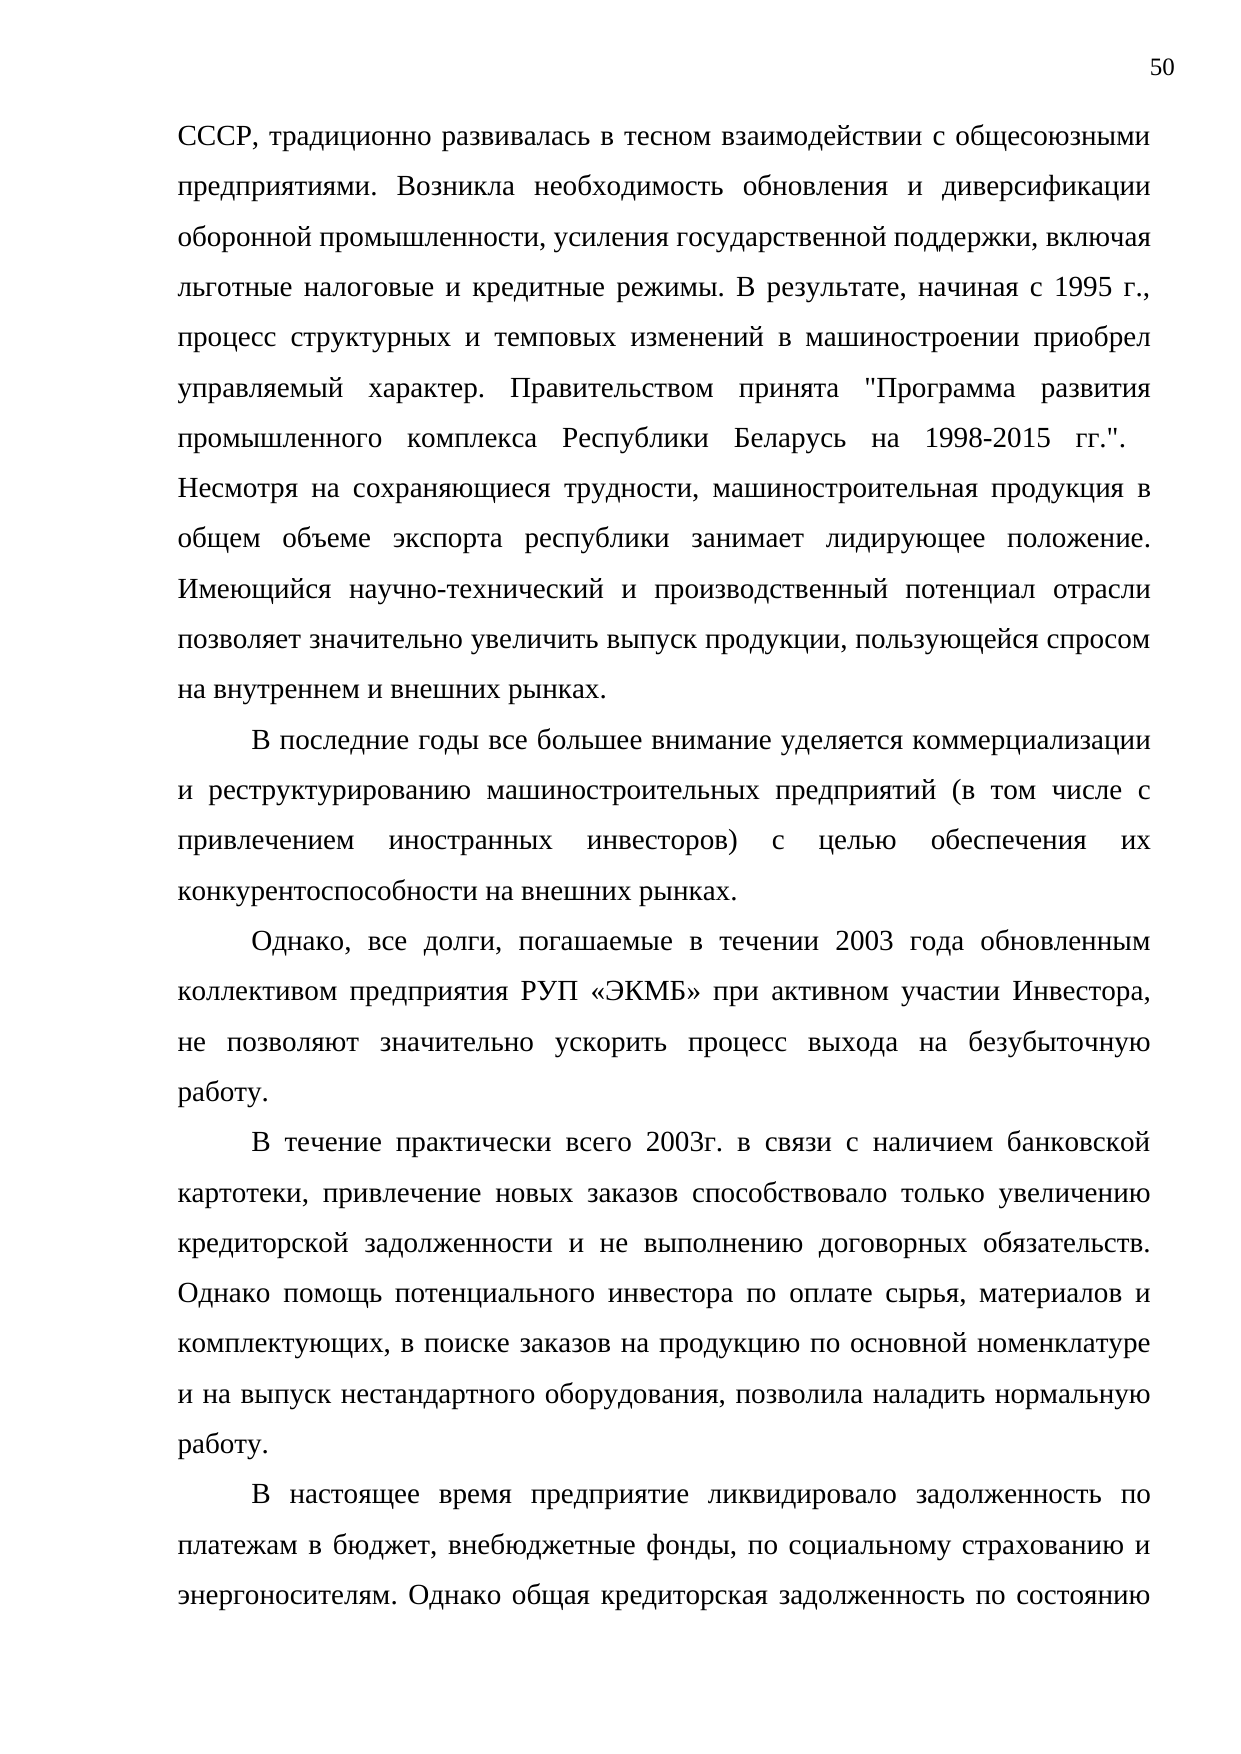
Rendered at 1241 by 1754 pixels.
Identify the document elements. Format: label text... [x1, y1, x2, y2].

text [177, 118, 1152, 705]
text В течение практически всего 2003г. в связи с наличием банковской картотеки, привлечение новых заказов способствовало только увеличению кредиторской задолженности и не выполнению договорных обязательств. Однако помощь потенциального инвестора по оплате сырья, материалов и комплектующих, в поиске заказов на продукцию по основной номенклатуре и на выпуск нестандартного оборудования, позволила наладить нормальную работу. [177, 1124, 1152, 1460]
text В последние годы все большее внимание уделяется коммерциализации и реструктурированию машиностроительных предприятий (в том числе с привлечением иностранных инвесторов) с целью обеспечения их конкурентоспособности на внешних рынках. [177, 722, 1152, 906]
text Однако, все долги, погашаемые в течении 2003 года обновленным коллективом предприятия РУП «ЭКМБ» при активном участии Инвестора, не позволяют значительно ускорить процесс выхода на безубыточную работу. [177, 923, 1152, 1108]
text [177, 1477, 1152, 1611]
